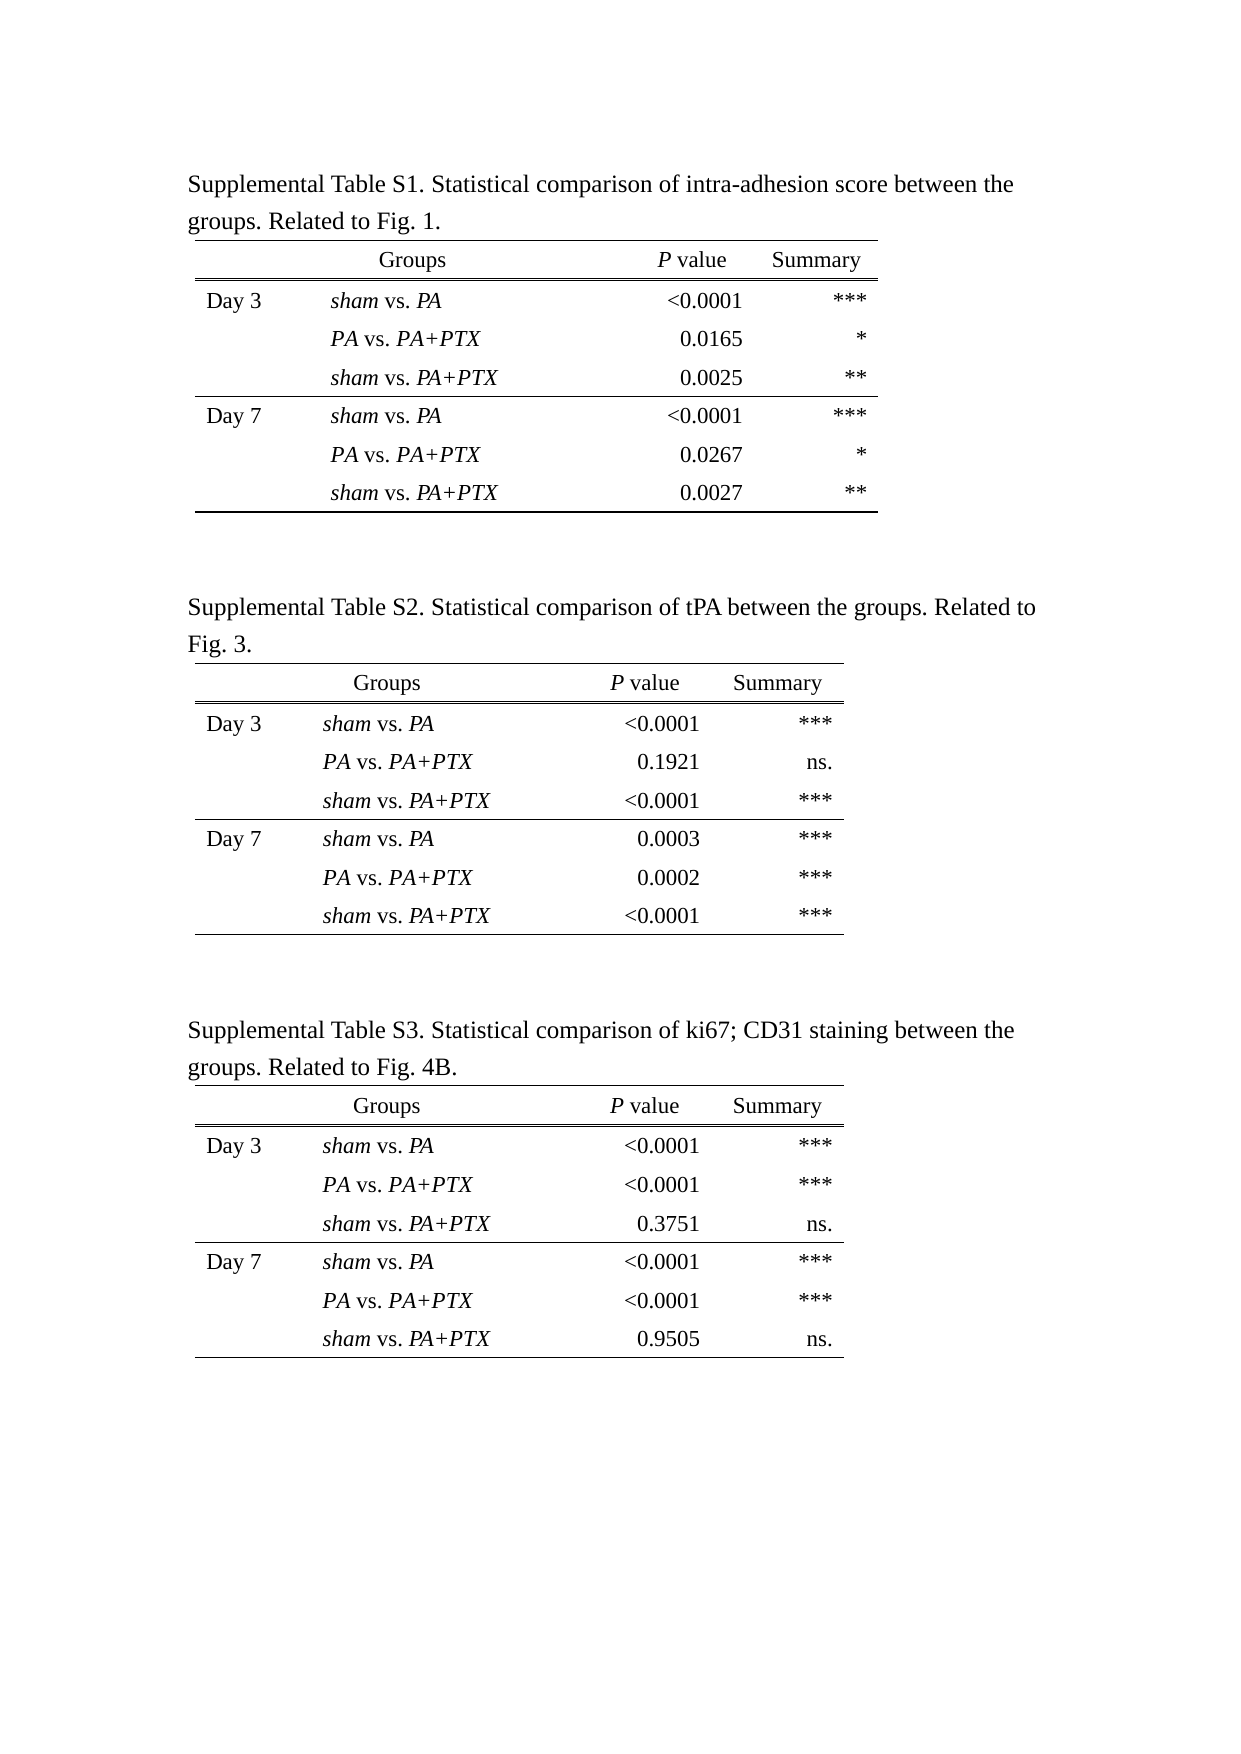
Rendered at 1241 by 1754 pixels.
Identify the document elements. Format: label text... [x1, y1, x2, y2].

table_cell sham vs. PA+PTX [311, 780, 579, 819]
table_cell *** [711, 1280, 844, 1319]
table_cell 0.0025 [630, 357, 754, 396]
table_cell PA vs. PA+PTX [311, 1280, 578, 1319]
table_cell *** [711, 1127, 844, 1164]
table_cell PA vs. PA+PTX [311, 1165, 578, 1203]
table_cell Day 7 [195, 1243, 311, 1357]
table_cell *** [711, 1243, 844, 1280]
table_cell ns. [711, 1319, 844, 1357]
table_cell 0.0267 [630, 434, 754, 473]
table_cell sham vs. PA [311, 1127, 578, 1164]
table_cell PA vs. PA+PTX [311, 742, 579, 780]
table_cell sham vs. PA [319, 281, 630, 319]
table_cell 0.1921 [579, 742, 711, 780]
table_cell *** [754, 397, 878, 434]
table_header P value [579, 664, 711, 701]
table_header Summary [711, 1086, 844, 1124]
table_cell Day 3 [195, 704, 311, 819]
table_cell * [754, 319, 878, 357]
table_cell sham vs. PA+PTX [311, 1319, 578, 1357]
table_cell sham vs. PA [311, 704, 579, 742]
table_cell Day 3 [195, 1127, 311, 1242]
table_header P value [578, 1086, 711, 1124]
table_cell <0.0001 [630, 397, 754, 434]
table_cell <0.0001 [578, 1280, 711, 1319]
table_cell ns. [711, 742, 844, 780]
table_cell sham vs. PA+PTX [311, 1203, 578, 1242]
table_cell 0.0002 [579, 857, 711, 896]
table_cell sham vs. PA+PTX [311, 896, 579, 934]
table_cell 0.0165 [630, 319, 754, 357]
table_cell 0.0003 [579, 820, 711, 857]
table_cell *** [711, 704, 844, 742]
table_header Summary [711, 664, 844, 701]
table_header Groups [195, 241, 630, 278]
table_cell sham vs. PA+PTX [319, 357, 630, 396]
table_cell *** [711, 896, 844, 934]
table_header Groups [195, 1086, 578, 1124]
table_cell *** [711, 857, 844, 896]
table_cell sham vs. PA [319, 397, 630, 434]
table_cell 0.9505 [578, 1319, 711, 1357]
table_cell <0.0001 [579, 896, 711, 934]
table_cell <0.0001 [579, 780, 711, 819]
table_cell <0.0001 [630, 281, 754, 319]
table_cell PA vs. PA+PTX [319, 434, 630, 473]
table_cell ns. [711, 1203, 844, 1242]
table_cell *** [711, 1165, 844, 1203]
table_cell *** [711, 780, 844, 819]
table_cell PA vs. PA+PTX [311, 857, 579, 896]
table_cell ** [754, 357, 878, 396]
table_cell 0.3751 [578, 1203, 711, 1242]
table_cell Day 7 [195, 820, 311, 934]
table_header Summary [754, 241, 878, 278]
table_cell PA vs. PA+PTX [319, 319, 630, 357]
table_cell <0.0001 [578, 1165, 711, 1203]
table_cell *** [711, 820, 844, 857]
text Supplemental Table S3. Statistical comparison of ki67; CD31 staining between the groups. Related to Fig. 4B. [187, 1010, 1053, 1085]
table_cell *** [754, 281, 878, 319]
table_cell <0.0001 [578, 1127, 711, 1164]
table_cell * [754, 434, 878, 473]
table_header Groups [195, 664, 579, 701]
table_cell sham vs. PA [311, 1243, 578, 1280]
text Supplemental Table S2. Statistical comparison of tPA between the groups. Related to Fig. 3. [187, 587, 1053, 662]
table_cell ** [754, 473, 878, 511]
table_cell sham vs. PA [311, 820, 579, 857]
table_header P value [630, 241, 754, 278]
table_cell 0.0027 [630, 473, 754, 511]
table_cell Day 3 [195, 281, 319, 396]
text Supplemental Table S1. Statistical comparison of intra-adhesion score between the groups. Related to Fig. 1. [187, 164, 1053, 239]
table_cell sham vs. PA+PTX [319, 473, 630, 511]
table_cell Day 7 [195, 397, 319, 511]
table_cell <0.0001 [578, 1243, 711, 1280]
table_cell <0.0001 [579, 704, 711, 742]
